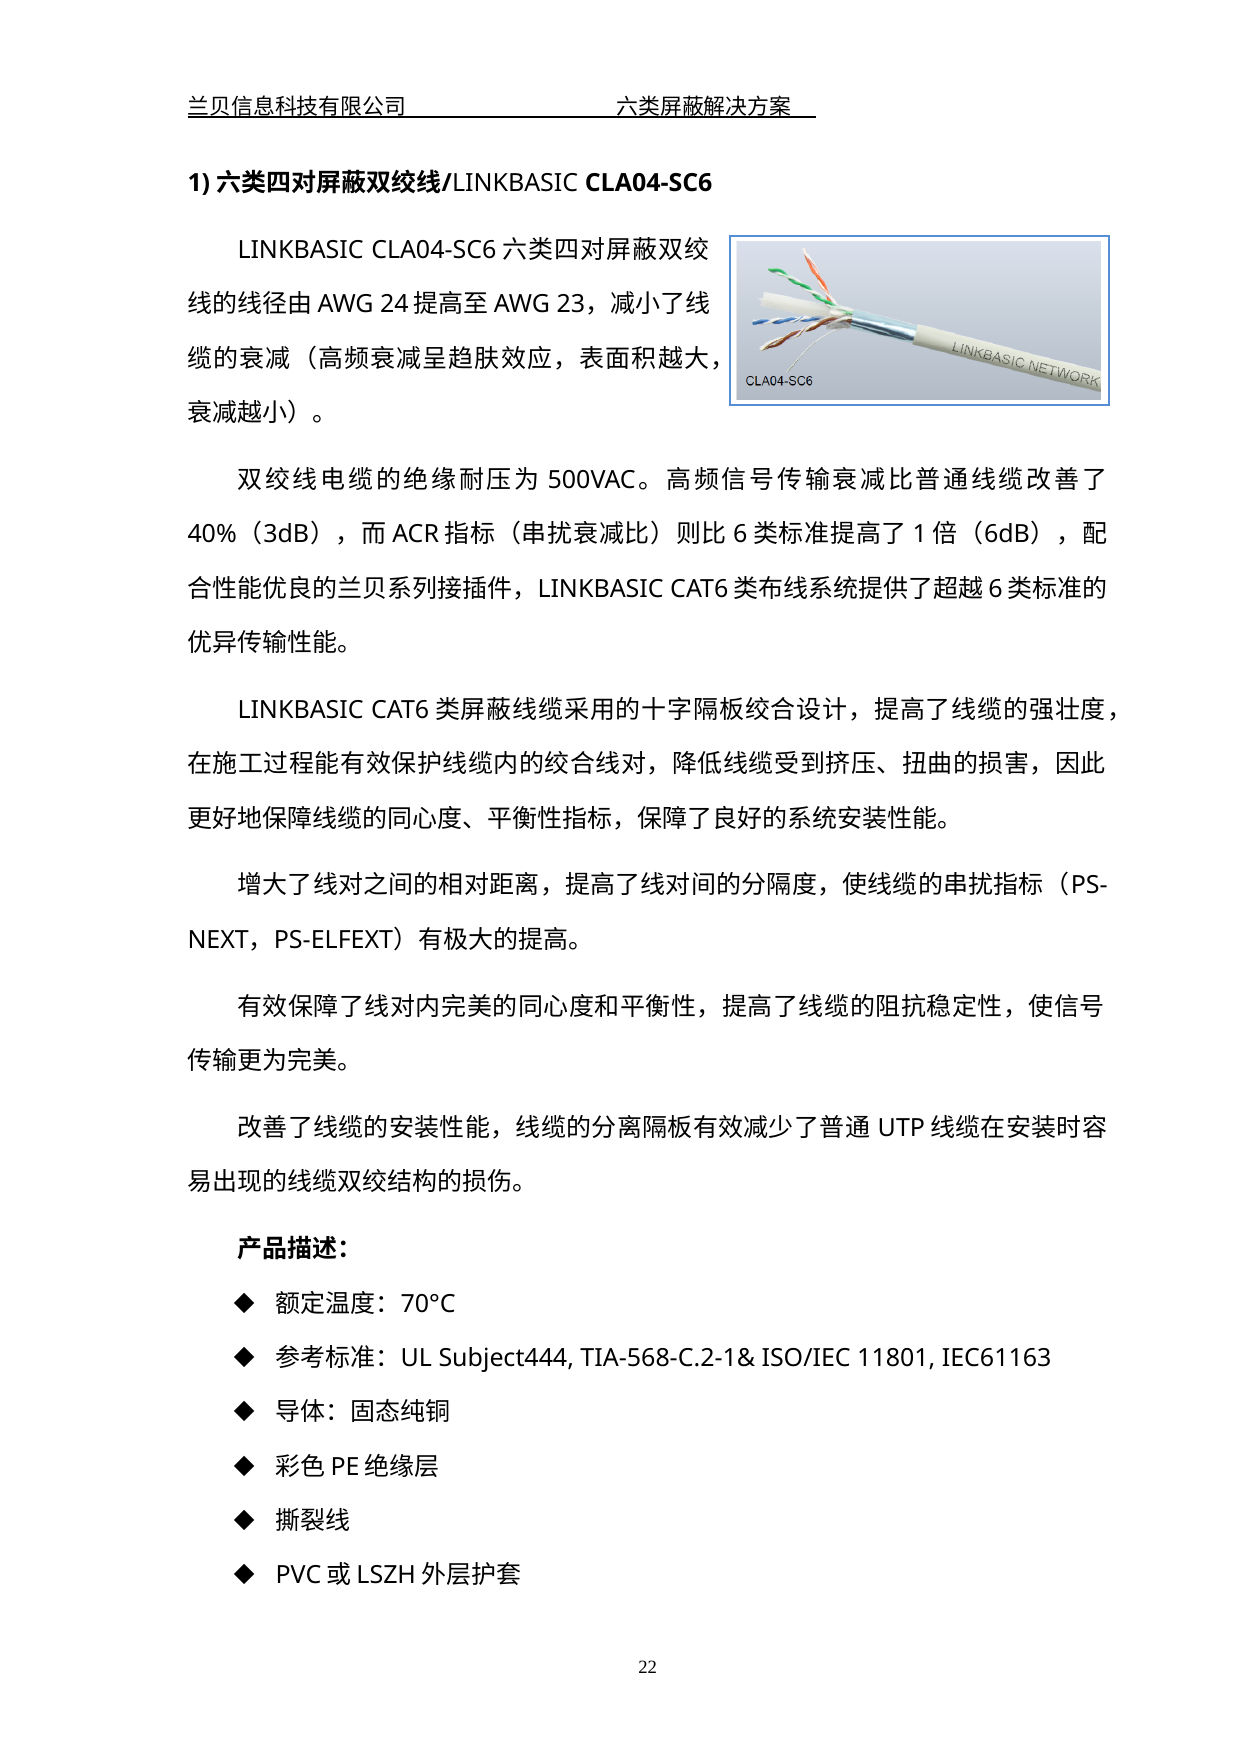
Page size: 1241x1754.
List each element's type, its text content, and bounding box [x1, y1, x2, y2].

list PVC或LSZH外层护套 [232, 1555, 1107, 1591]
text 改善了线缆的安装性能，线缆的分离隔板有效减少了普通UTP线缆在安装时容易出现的线缆双绞结构的损伤。 [187, 1107, 1107, 1198]
text 双绞线电缆的绝缘耐压为500VAC。高频信号传输衰减比普通线缆改善了40%（3dB），而ACR指标（串扰衰减比）则比6类标准提高了1倍（6dB），配合性能优良的兰贝系列接插件，LINKBASIC CAT6类布线系统提供了超越6类标准的优异传输性能。 [187, 459, 1107, 659]
list 撕裂线 [232, 1501, 1107, 1537]
text 1) 六类四对屏蔽双绞线/LINKBASIC CLA04-SC6 [187, 162, 1107, 199]
text 有效保障了线对内完美的同心度和平衡性，提高了线缆的阻抗稳定性，使信号传输更为完美。 [187, 986, 1107, 1077]
text LINKBASIC CLA04-SC6六类四对屏蔽双绞线的线径由AWG 24提高至AWG 23，减小了线缆的衰减（高频衰减呈趋肤效应，表面积越大，衰减越小）。 [187, 229, 1107, 429]
list 彩色PE绝缘层 [232, 1446, 1107, 1482]
text 产品描述： [187, 1229, 1107, 1265]
text LINKBASIC CAT6类屏蔽线缆采用的十字隔板绞合设计，提高了线缆的强壮度，在施工过程能有效保护线缆内的绞合线对，降低线缆受到挤压、扭曲的损害，因此更好地保障线缆的同心度、平衡性指标，保障了良好的系统安装性能。 [187, 689, 1107, 834]
list 额定温度：70°C [232, 1283, 1107, 1319]
list 参考标准：UL Subject444, TIA-568-C.2-1& ISO/IEC 11801, IEC61163 [232, 1337, 1107, 1374]
list 导体：固态纯铜 [232, 1392, 1107, 1428]
text 增大了线对之间的相对距离，提高了线对间的分隔度，使线缆的串扰指标（PS-NEXT，PS-ELFEXT）有极大的提高。 [187, 865, 1107, 956]
